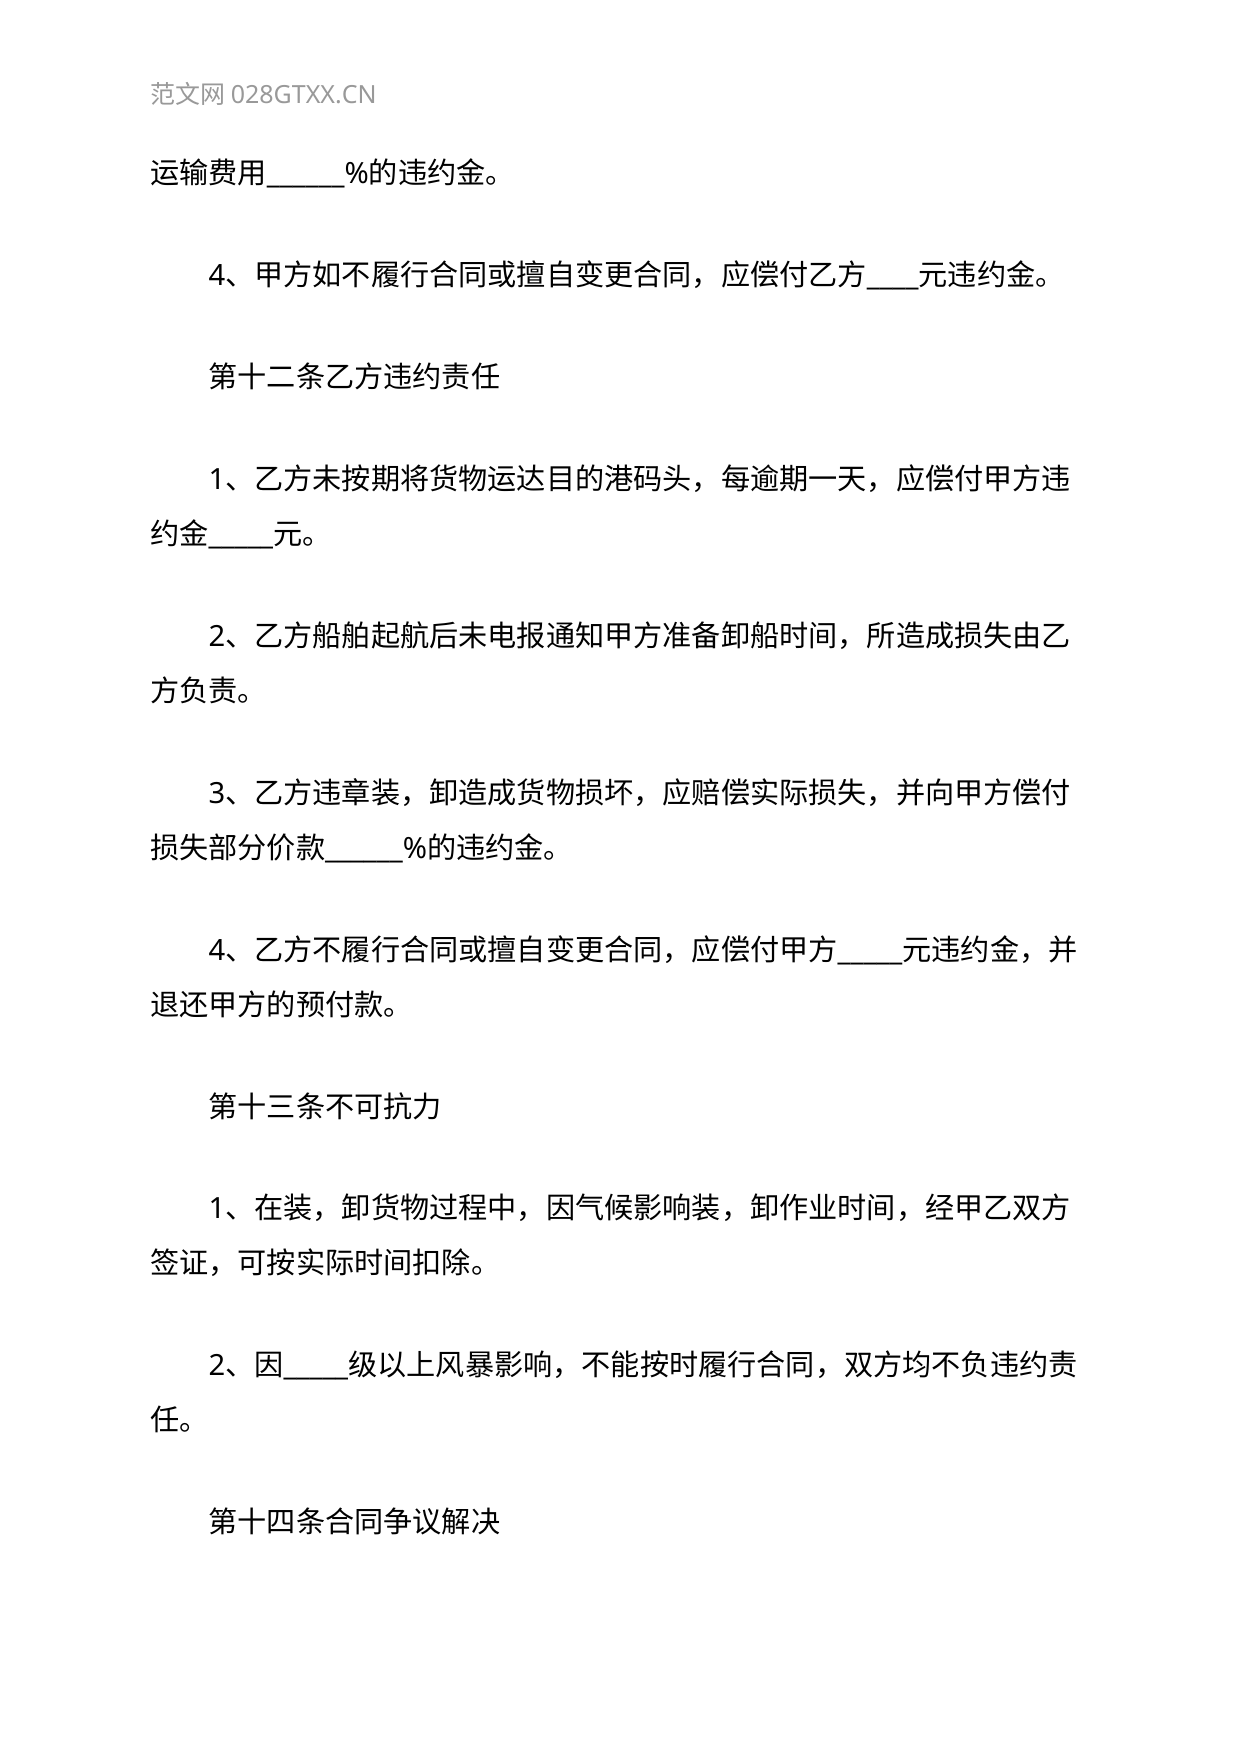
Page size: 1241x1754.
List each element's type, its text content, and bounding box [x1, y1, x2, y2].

text 1、乙方未按期将货物运达目的港码头，每逾期一天，应偿付甲方违约金_____元。 [150, 456, 1090, 553]
text 4、甲方如不履行合同或擅自变更合同，应偿付乙方____元违约金。 [150, 252, 1090, 294]
text 2、因_____级以上风暴影响，不能按时履行合同，双方均不负违约责任。 [150, 1342, 1090, 1439]
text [150, 150, 1090, 192]
text 1、在装，卸货物过程中，因气候影响装，卸作业时间，经甲乙双方签证，可按实际时间扣除。 [150, 1185, 1090, 1282]
text 第十三条不可抗力 [150, 1083, 1090, 1126]
text 第十四条合同争议解决 [150, 1498, 1090, 1541]
text 4、乙方不履行合同或擅自变更合同，应偿付甲方_____元违约金，并退还甲方的预付款。 [150, 926, 1090, 1024]
text 第十二条乙方违约责任 [150, 354, 1090, 396]
text 2、乙方船舶起航后未电报通知甲方准备卸船时间，所造成损失由乙方负责。 [150, 613, 1090, 710]
text 3、乙方违章装，卸造成货物损坏，应赔偿实际损失，并向甲方偿付损失部分价款______%的违约金。 [150, 769, 1090, 867]
